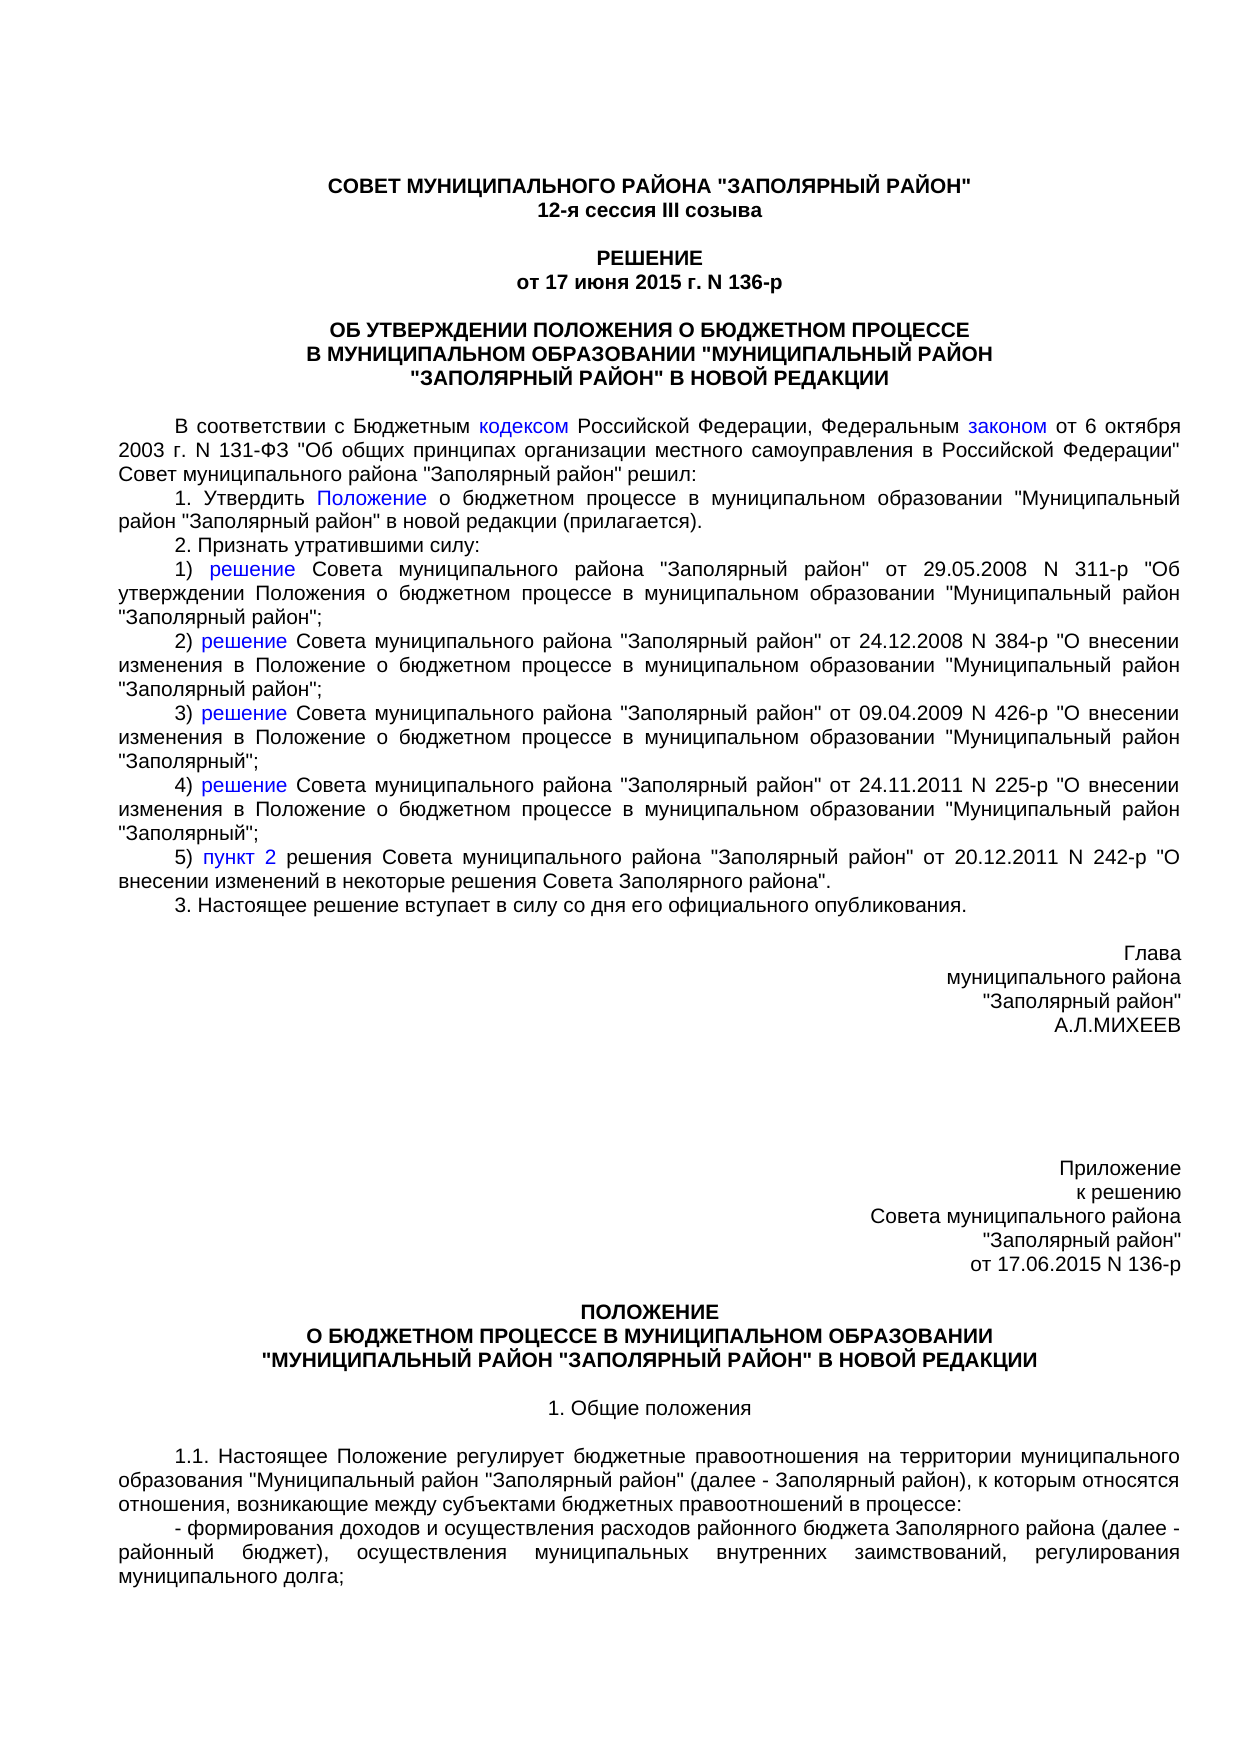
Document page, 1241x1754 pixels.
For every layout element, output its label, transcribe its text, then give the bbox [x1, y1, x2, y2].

text 3) решение Совета муниципального района "Заполярный район" от 09.04.2009 N 426-р "О внесении изменения в Положение о бюджетном процессе в муниципальном образовании "Муниципальный район "Заполярный"; [118, 701, 1181, 773]
title "МУНИЦИПАЛЬНЫЙ РАЙОН "ЗАПОЛЯРНЫЙ РАЙОН" В НОВОЙ РЕДАКЦИИ [118, 1348, 1181, 1372]
text муниципального района [118, 964, 1181, 988]
text от 17.06.2015 N 136-р [118, 1252, 1181, 1276]
text Совета муниципального района [118, 1204, 1181, 1228]
text "Заполярный район" [118, 1228, 1181, 1252]
text - формирования доходов и осуществления расходов районного бюджета Заполярного района (далее - районный бюджет), осуществления муниципальных внутренних заимствований, регулирования муниципального долга; [118, 1516, 1181, 1587]
title РЕШЕНИЕ [118, 246, 1181, 270]
title ПОЛОЖЕНИЕ [118, 1300, 1181, 1324]
title ОБ УТВЕРЖДЕНИИ ПОЛОЖЕНИЯ О БЮДЖЕТНОМ ПРОЦЕССЕ [118, 318, 1181, 342]
text 3. Настоящее решение вступает в силу со дня его официального опубликования. [118, 893, 1181, 917]
text Приложение [118, 1156, 1181, 1180]
text 1. Общие положения [118, 1396, 1181, 1420]
text В соответствии с Бюджетным кодексом Российской Федерации, Федеральным законом от 6 октября 2003 г. N 131-ФЗ "Об общих принципах организации местного самоуправления в Российской Федерации" Совет муниципального района "Заполярный район" решил: [118, 413, 1181, 485]
title 12-я сессия III созыва [118, 198, 1181, 222]
title О БЮДЖЕТНОМ ПРОЦЕССЕ В МУНИЦИПАЛЬНОМ ОБРАЗОВАНИИ [118, 1324, 1181, 1348]
text 1) решение Совета муниципального района "Заполярный район" от 29.05.2008 N 311-р "Об утверждении Положения о бюджетном процессе в муниципальном образовании "Муниципальный район "Заполярный район"; [118, 557, 1181, 629]
text Глава [118, 941, 1181, 964]
title СОВЕТ МУНИЦИПАЛЬНОГО РАЙОНА "ЗАПОЛЯРНЫЙ РАЙОН" [118, 174, 1181, 198]
text 1.1. Настоящее Положение регулирует бюджетные правоотношения на территории муниципального образования "Муниципальный район "Заполярный район" (далее - Заполярный район), к которым относятся отношения, возникающие между субъектами бюджетных правоотношений в процессе: [118, 1444, 1181, 1516]
text А.Л.МИХЕЕВ [118, 1012, 1181, 1036]
title от 17 июня 2015 г. N 136-р [118, 270, 1181, 294]
text 2. Признать утратившими силу: [118, 533, 1181, 557]
text 4) решение Совета муниципального района "Заполярный район" от 24.11.2011 N 225-р "О внесении изменения в Положение о бюджетном процессе в муниципальном образовании "Муниципальный район "Заполярный"; [118, 773, 1181, 845]
text 5) пункт 2 решения Совета муниципального района "Заполярный район" от 20.12.2011 N 242-р "О внесении изменений в некоторые решения Совета Заполярного района". [118, 845, 1181, 893]
text к решению [118, 1180, 1181, 1204]
text 2) решение Совета муниципального района "Заполярный район" от 24.12.2008 N 384-р "О внесении изменения в Положение о бюджетном процессе в муниципальном образовании "Муниципальный район "Заполярный район"; [118, 629, 1181, 701]
title В МУНИЦИПАЛЬНОМ ОБРАЗОВАНИИ "МУНИЦИПАЛЬНЫЙ РАЙОН [118, 342, 1181, 366]
text 1. Утвердить Положение о бюджетном процессе в муниципальном образовании "Муниципальный район "Заполярный район" в новой редакции (прилагается). [118, 485, 1181, 533]
text "Заполярный район" [118, 988, 1181, 1012]
title "ЗАПОЛЯРНЫЙ РАЙОН" В НОВОЙ РЕДАКЦИИ [118, 366, 1181, 389]
